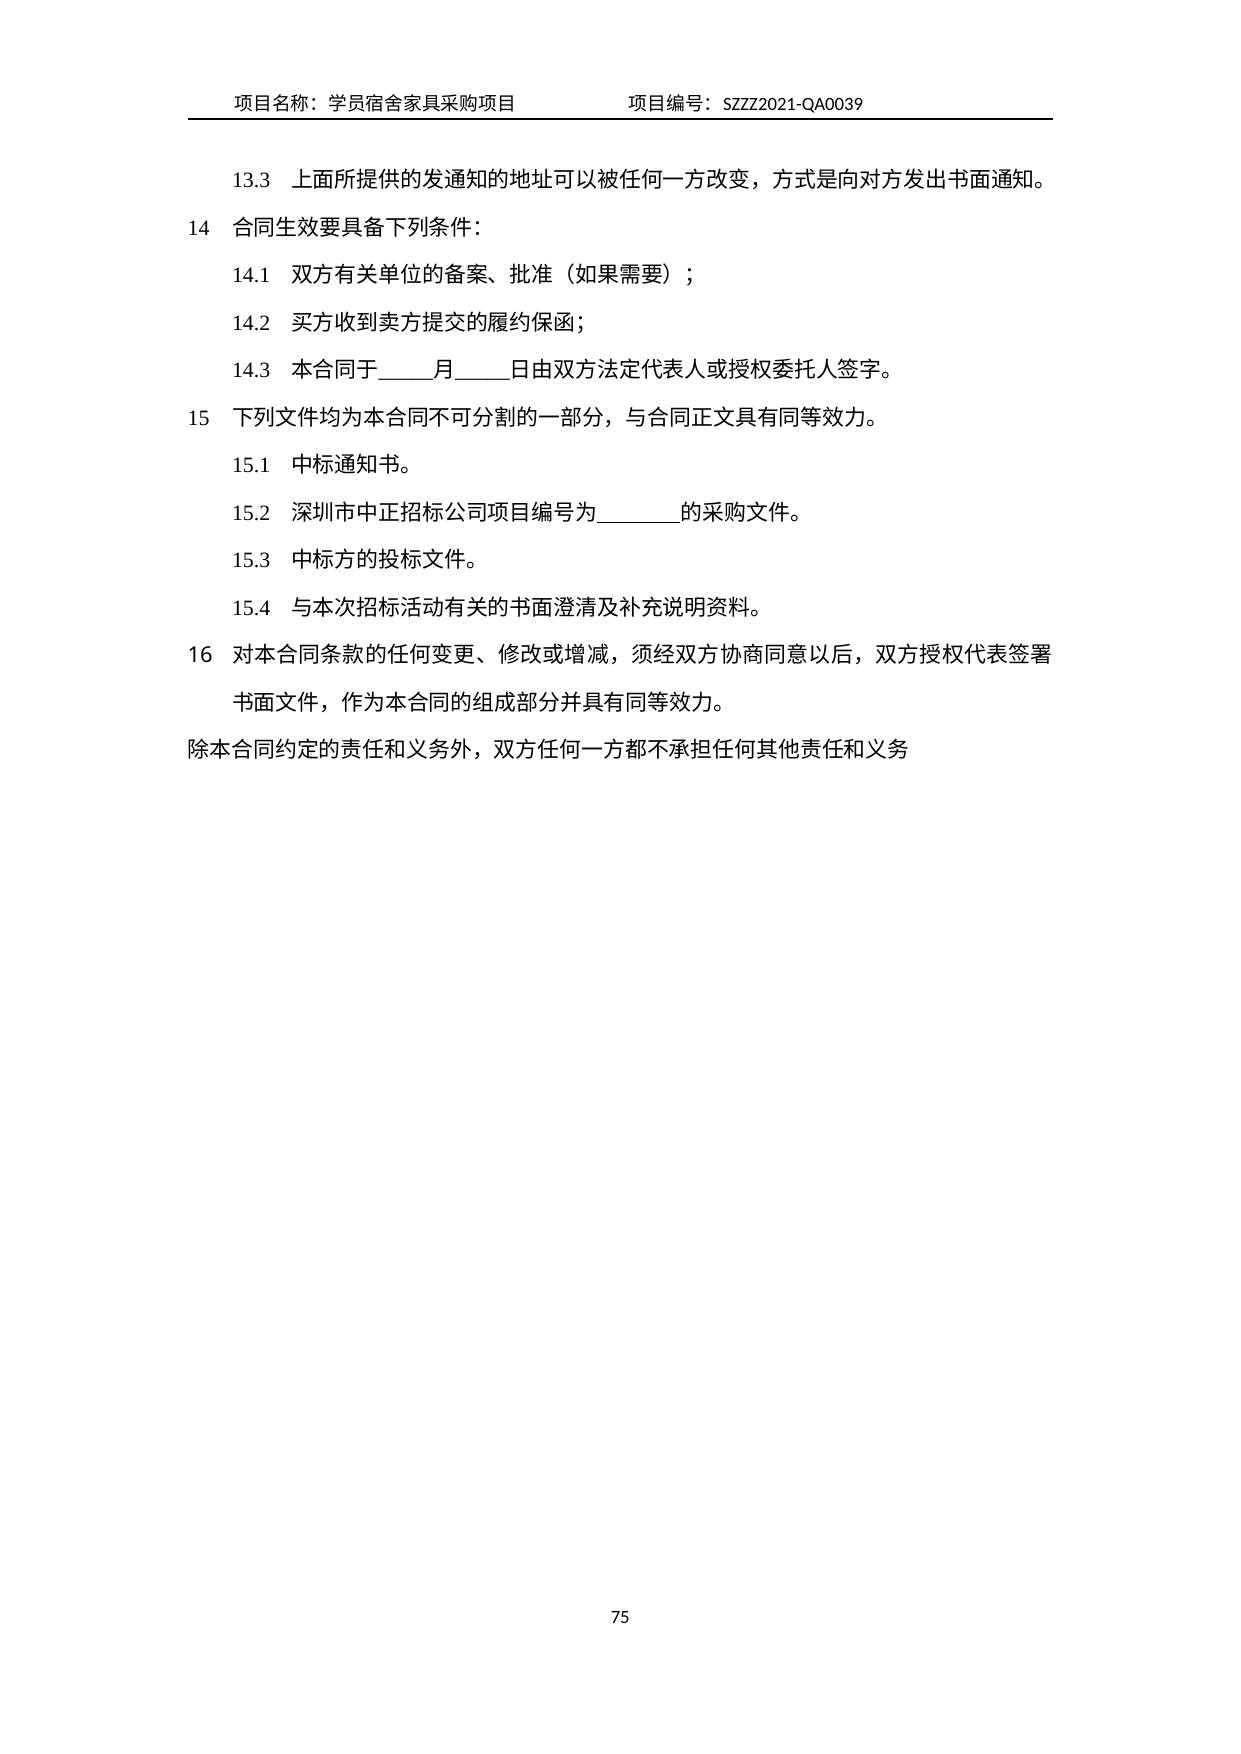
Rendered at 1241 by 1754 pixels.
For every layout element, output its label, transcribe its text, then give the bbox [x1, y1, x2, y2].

list 深圳市中正招标公司项目编号为 的采购文件。 [232, 494, 1053, 526]
list 中标方的投标文件。 [232, 542, 1053, 574]
list 双方有关单位的备案、批准（如果需要）； [232, 257, 1053, 289]
list 与本次招标活动有关的书面澄清及补充说明资料。 [232, 589, 1053, 621]
text 除本合同约定的责任和义务外，双方任何一方都不承担任何其他责任和义务 [187, 732, 1053, 764]
list 本合同于_____月_____日由双方法定代表人或授权委托人签字。 [232, 352, 1053, 384]
list 合同生效要具备下列条件： [187, 209, 1053, 241]
list 中标通知书。 [232, 447, 1053, 479]
list 对本合同条款的任何变更、修改或增减，须经双方协商同意以后，双方授权代表签署书面文件，作为本合同的组成部分并具有同等效力。 [187, 637, 1053, 716]
list 上面所提供的发通知的地址可以被任何一方改变，方式是向对方发出书面通知。 [232, 162, 1053, 194]
list 买方收到卖方提交的履约保函； [232, 304, 1053, 336]
list 下列文件均为本合同不可分割的一部分，与合同正文具有同等效力。 [187, 399, 1053, 431]
